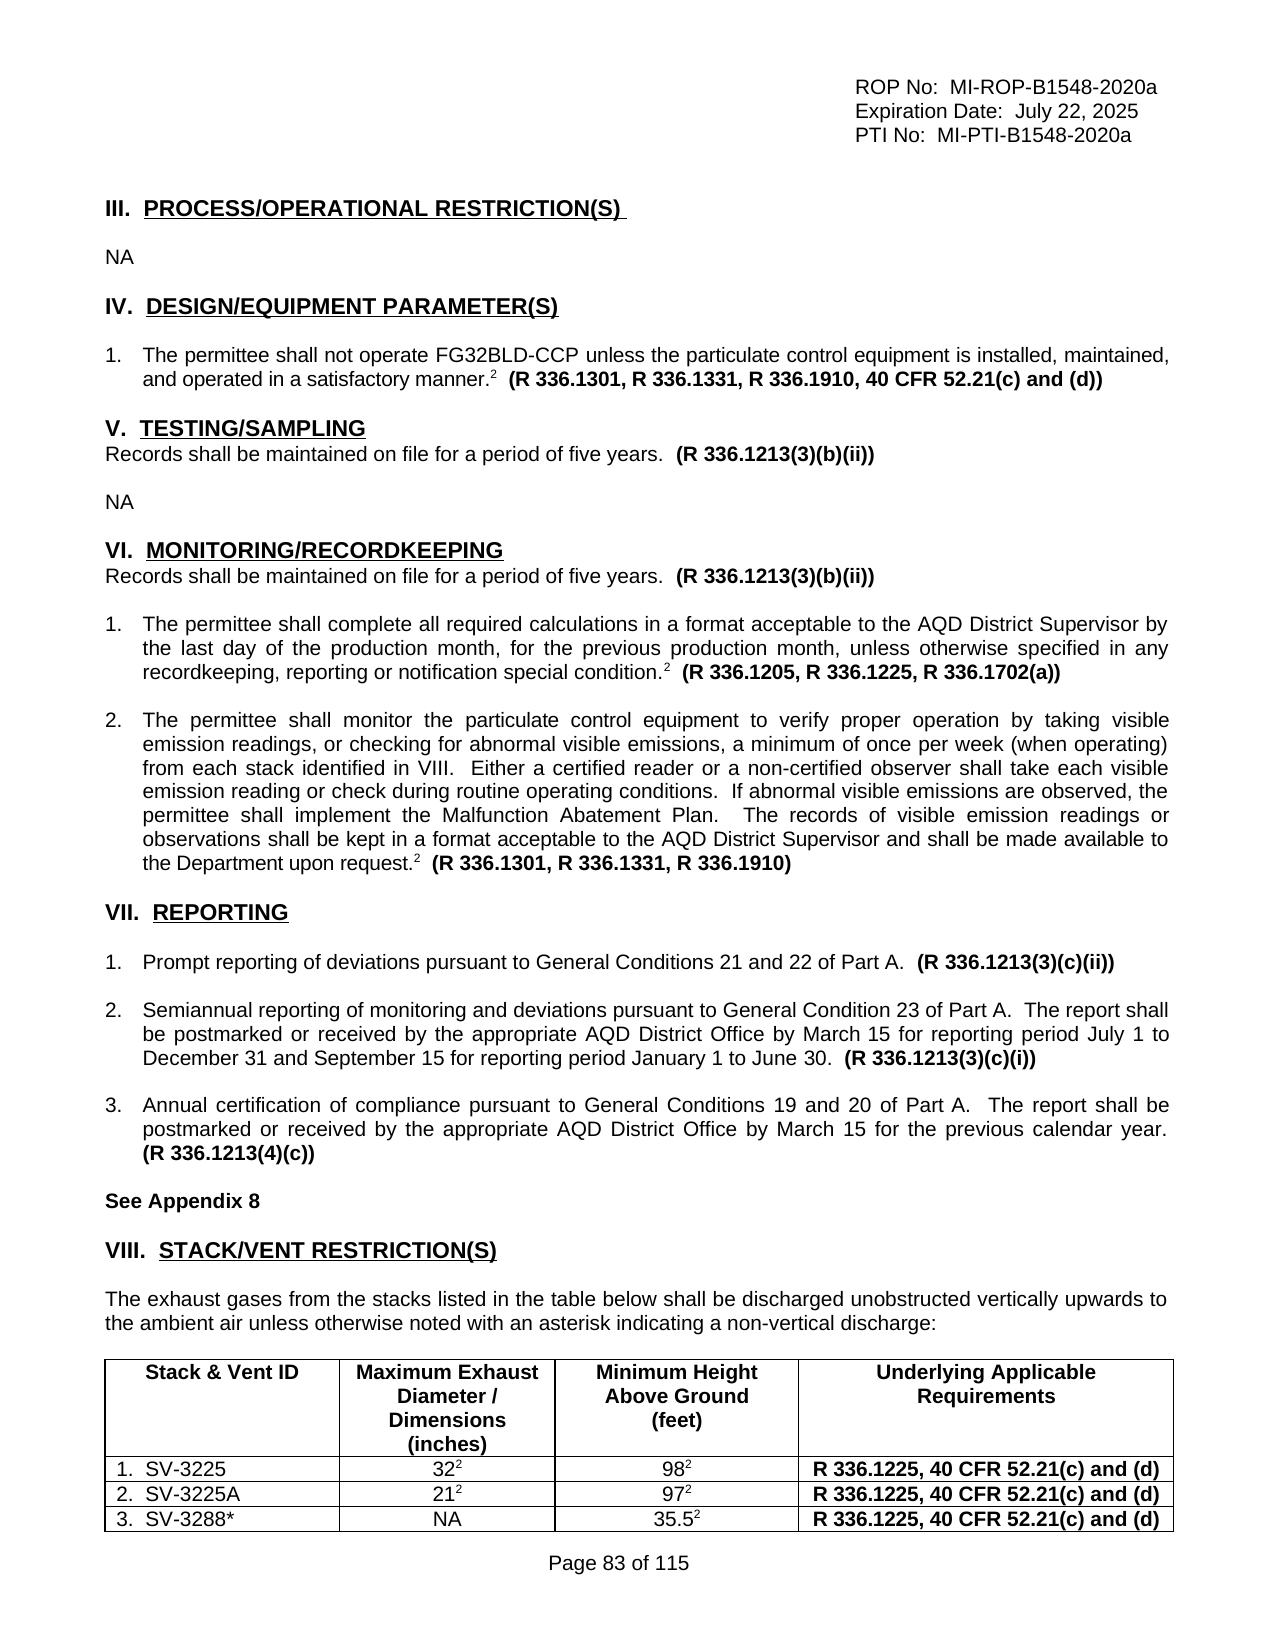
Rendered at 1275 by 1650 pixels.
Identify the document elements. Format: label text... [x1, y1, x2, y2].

text VI. MONITORING/RECORDKEEPING [105, 537, 1170, 564]
text Records shall be maintained on file for a period of five years. (R 336.1213(3)(b)(ii)) [105, 564, 1170, 588]
text NA [105, 245, 1170, 269]
list The permittee shall complete all required calculations in a format acceptable to the AQD District Supervisor by the last day of the production month, for the previous production month, unless otherwise specified in any recordkeeping, reporting or notification special condition.2 (R 336.1205, R 336.1225, R 336.1702(a)) [105, 612, 1170, 683]
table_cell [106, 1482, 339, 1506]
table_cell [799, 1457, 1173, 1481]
text 2. Semiannual reporting of monitoring and deviations pursuant to General Condition 23 of Part A. The report shall be postmarked or received by the appropriate AQD District Office by March 15 for reporting period July 1 to December 31 and September 15 for reporting period January 1 to June 30. (R 336.1213(3)(c)(i)) [105, 997, 1170, 1069]
text The exhaust gases from the stacks listed in the table below shall be discharged unobstructed vertically upwards to the ambient air unless otherwise noted with an asterisk indicating a non-vertical discharge: [105, 1287, 1170, 1335]
text IV. DESIGN/EQUIPMENT PARAMETER(S) [105, 293, 1170, 319]
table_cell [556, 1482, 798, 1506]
list The permittee shall monitor the particulate control equipment to verify proper operation by taking visible emission readings, or checking for abnormal visible emissions, a minimum of once per week (when operating) from each stack identified in VIII. Either a certified reader or a non-certified observer shall take each visible emission reading or check during routine operating conditions. If abnormal visible emissions are observed, the permittee shall implement the Malfunction Abatement Plan. The records of visible emission readings or observations shall be kept in a format acceptable to the AQD District Supervisor and shall be made available to the Department upon request.2 (R 336.1301, R 336.1331, R 336.1910) [105, 707, 1170, 875]
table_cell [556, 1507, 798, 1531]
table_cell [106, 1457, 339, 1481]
text Records shall be maintained on file for a period of five years. (R 336.1213(3)(b)(ii)) [105, 442, 1170, 466]
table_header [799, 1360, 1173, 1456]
text VIII. STACK/VENT RESTRICTION(S) [105, 1237, 1170, 1263]
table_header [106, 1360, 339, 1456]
text VII. REPORTING [105, 899, 1170, 926]
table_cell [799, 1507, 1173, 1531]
text III. PROCESS/OPERATIONAL RESTRICTION(S) [105, 195, 1170, 221]
list The permittee shall not operate FG32BLD-CCP unless the particulate control equipment is installed, maintained, and operated in a satisfactory manner.2 (R 336.1301, R 336.1331, R 336.1910, 40 CFR 52.21(c) and (d)) [105, 343, 1170, 391]
text 3. Annual certification of compliance pursuant to General Conditions 19 and 20 of Part A. The report shall be postmarked or received by the appropriate AQD District Office by March 15 for the previous calendar year. (R 336.1213(4)(c)) [105, 1093, 1170, 1165]
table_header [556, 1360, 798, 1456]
text V. TESTING/SAMPLING [105, 415, 1170, 442]
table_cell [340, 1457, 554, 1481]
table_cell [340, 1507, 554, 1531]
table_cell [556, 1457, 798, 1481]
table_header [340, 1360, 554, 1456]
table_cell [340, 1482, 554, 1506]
text NA [105, 489, 1170, 513]
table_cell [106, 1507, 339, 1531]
text See Appendix 8 [105, 1189, 1170, 1213]
text 1. Prompt reporting of deviations pursuant to General Conditions 21 and 22 of Part A. (R 336.1213(3)(c)(ii)) [105, 949, 1170, 973]
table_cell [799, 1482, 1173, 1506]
